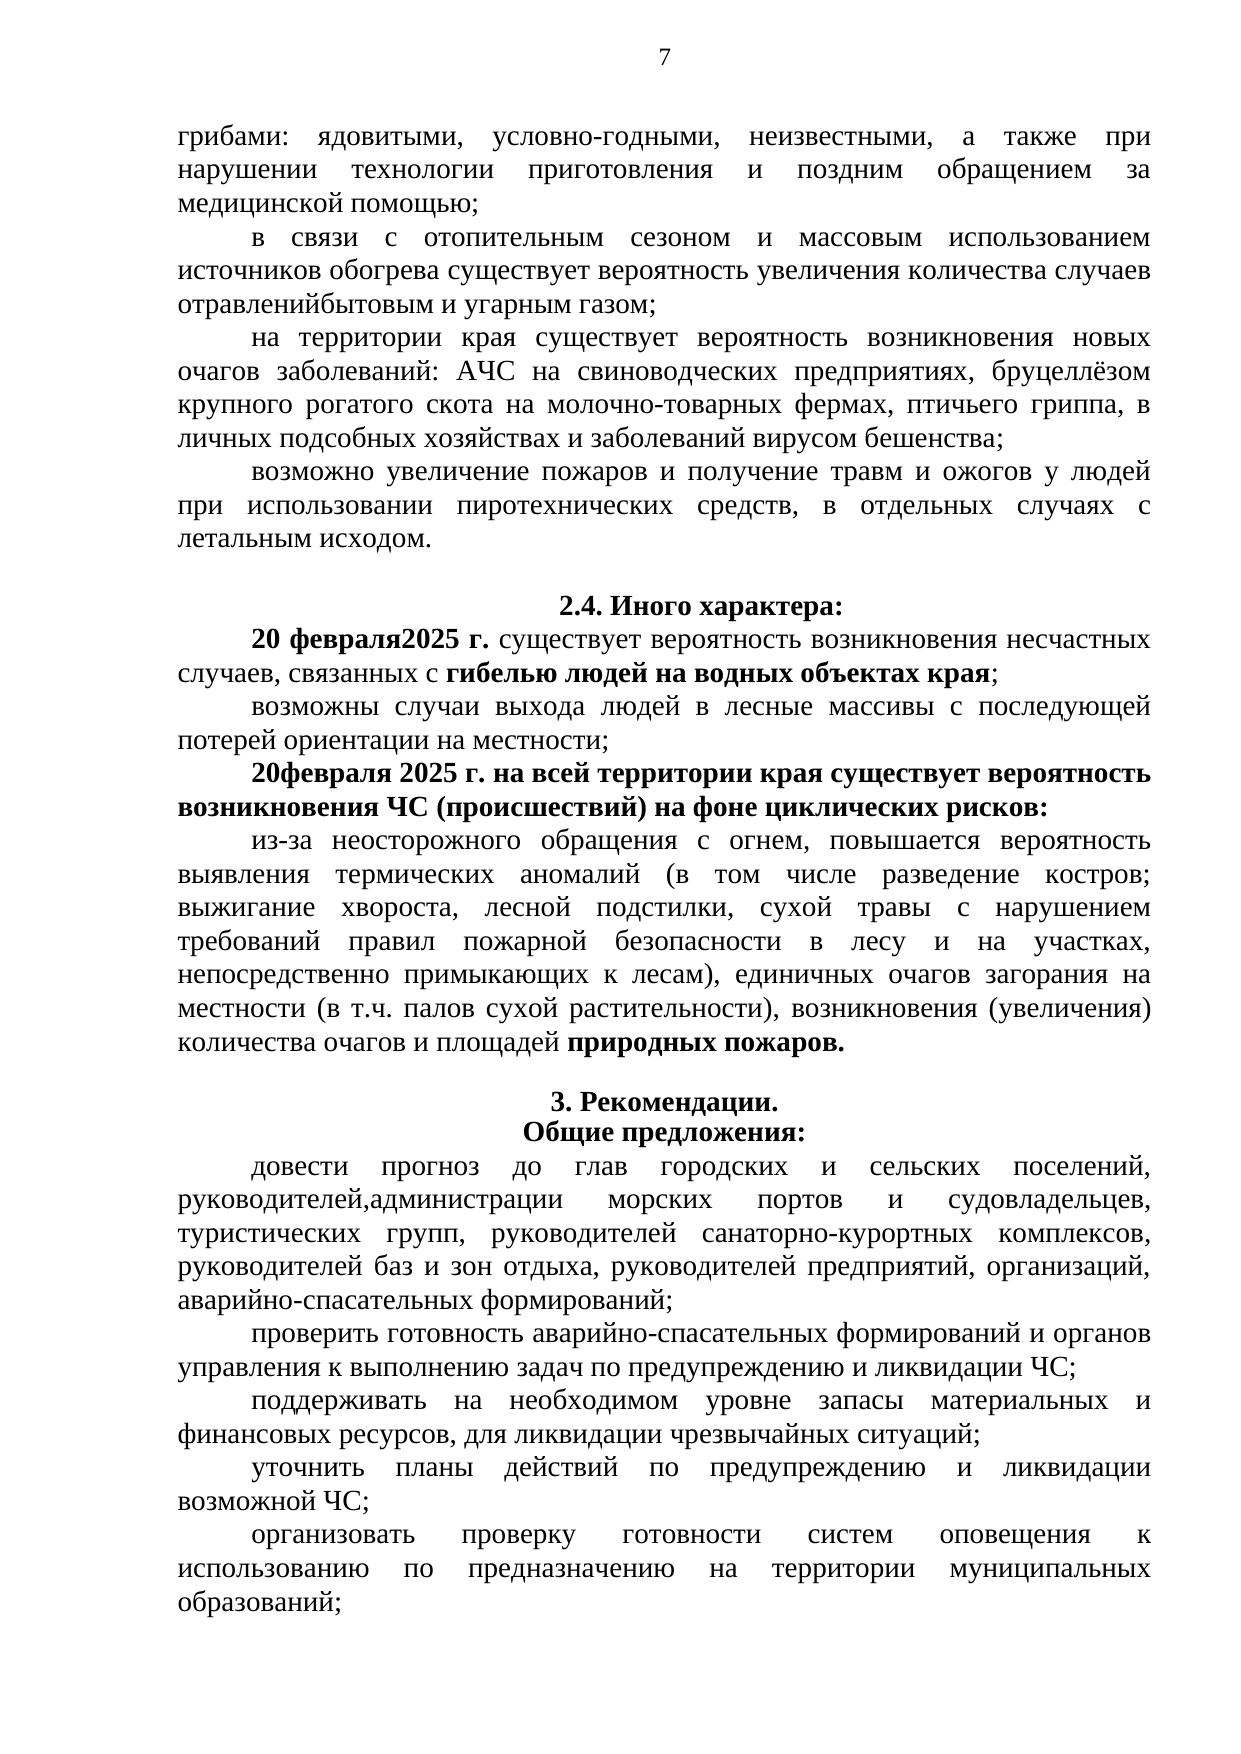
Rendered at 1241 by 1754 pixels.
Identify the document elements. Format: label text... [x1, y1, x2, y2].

text проверить готовность аварийно-спасательных формирований и органов управления к выполнению задач по предупреждению и ликвидации ЧС; [177, 1315, 1152, 1382]
text возможно увеличение пожаров и получение травм и ожогов у людей при использовании пиротехнических средств, в отдельных случаях с летальным исходом. [177, 453, 1152, 554]
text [177, 118, 1152, 219]
text 20февраля 2025 г. на всей территории края существует вероятность возникновения ЧС (происшествий) на фоне циклических рисков: [177, 755, 1152, 822]
text из-за неосторожного обращения с огнем, повышается вероятность выявления термических аномалий (в том числе разведение костров; выжигание хвороста, лесной подстилки, сухой травы с нарушением требований правил пожарной безопасности в лесу и на участках, непосредственно примыкающих к лесам), единичных очагов загорания на местности (в т.ч. палов сухой растительности), возникновения (увеличения) количества очагов и площадей природных пожаров. [177, 822, 1152, 1057]
text довести прогноз до глав городских и сельских поселений, руководителей,администрации морских портов и судовладельцев, туристических групп, руководителей санаторно-курортных комплексов, руководителей баз и зон отдыха, руководителей предприятий, организаций, аварийно-спасательных формирований; [177, 1148, 1152, 1315]
text организовать проверку готовности систем оповещения к использованию по предназначению на территории муниципальных образований; [177, 1517, 1152, 1617]
text Общие предложения: [177, 1117, 1152, 1148]
text 20 февраля2025 г. существует вероятность возникновения несчастных случаев, связанных с гибелью людей на водных объектах края; [177, 621, 1152, 688]
text 2.4. Иного характера: [177, 588, 1152, 621]
text в связи с отопительным сезоном и массовым использованием источников обогрева существует вероятность увеличения количества случаев отравленийбытовым и угарным газом; [177, 219, 1152, 319]
text 3. Рекомендации. [177, 1087, 1152, 1117]
text поддерживать на необходимом уровне запасы материальных и финансовых ресурсов, для ликвидации чрезвычайных ситуаций; [177, 1382, 1152, 1449]
text возможны случаи выхода людей в лесные массивы с последующей потерей ориентации на местности; [177, 688, 1152, 755]
text на территории края существует вероятность возникновения новых очагов заболеваний: АЧС на свиноводческих предприятиях, бруцеллёзом крупного рогатого скота на молочно-товарных фермах, птичьего гриппа, в личных подсобных хозяйствах и заболеваний вирусом бешенства; [177, 319, 1152, 453]
text уточнить планы действий по предупреждению и ликвидации возможной ЧС; [177, 1449, 1152, 1517]
